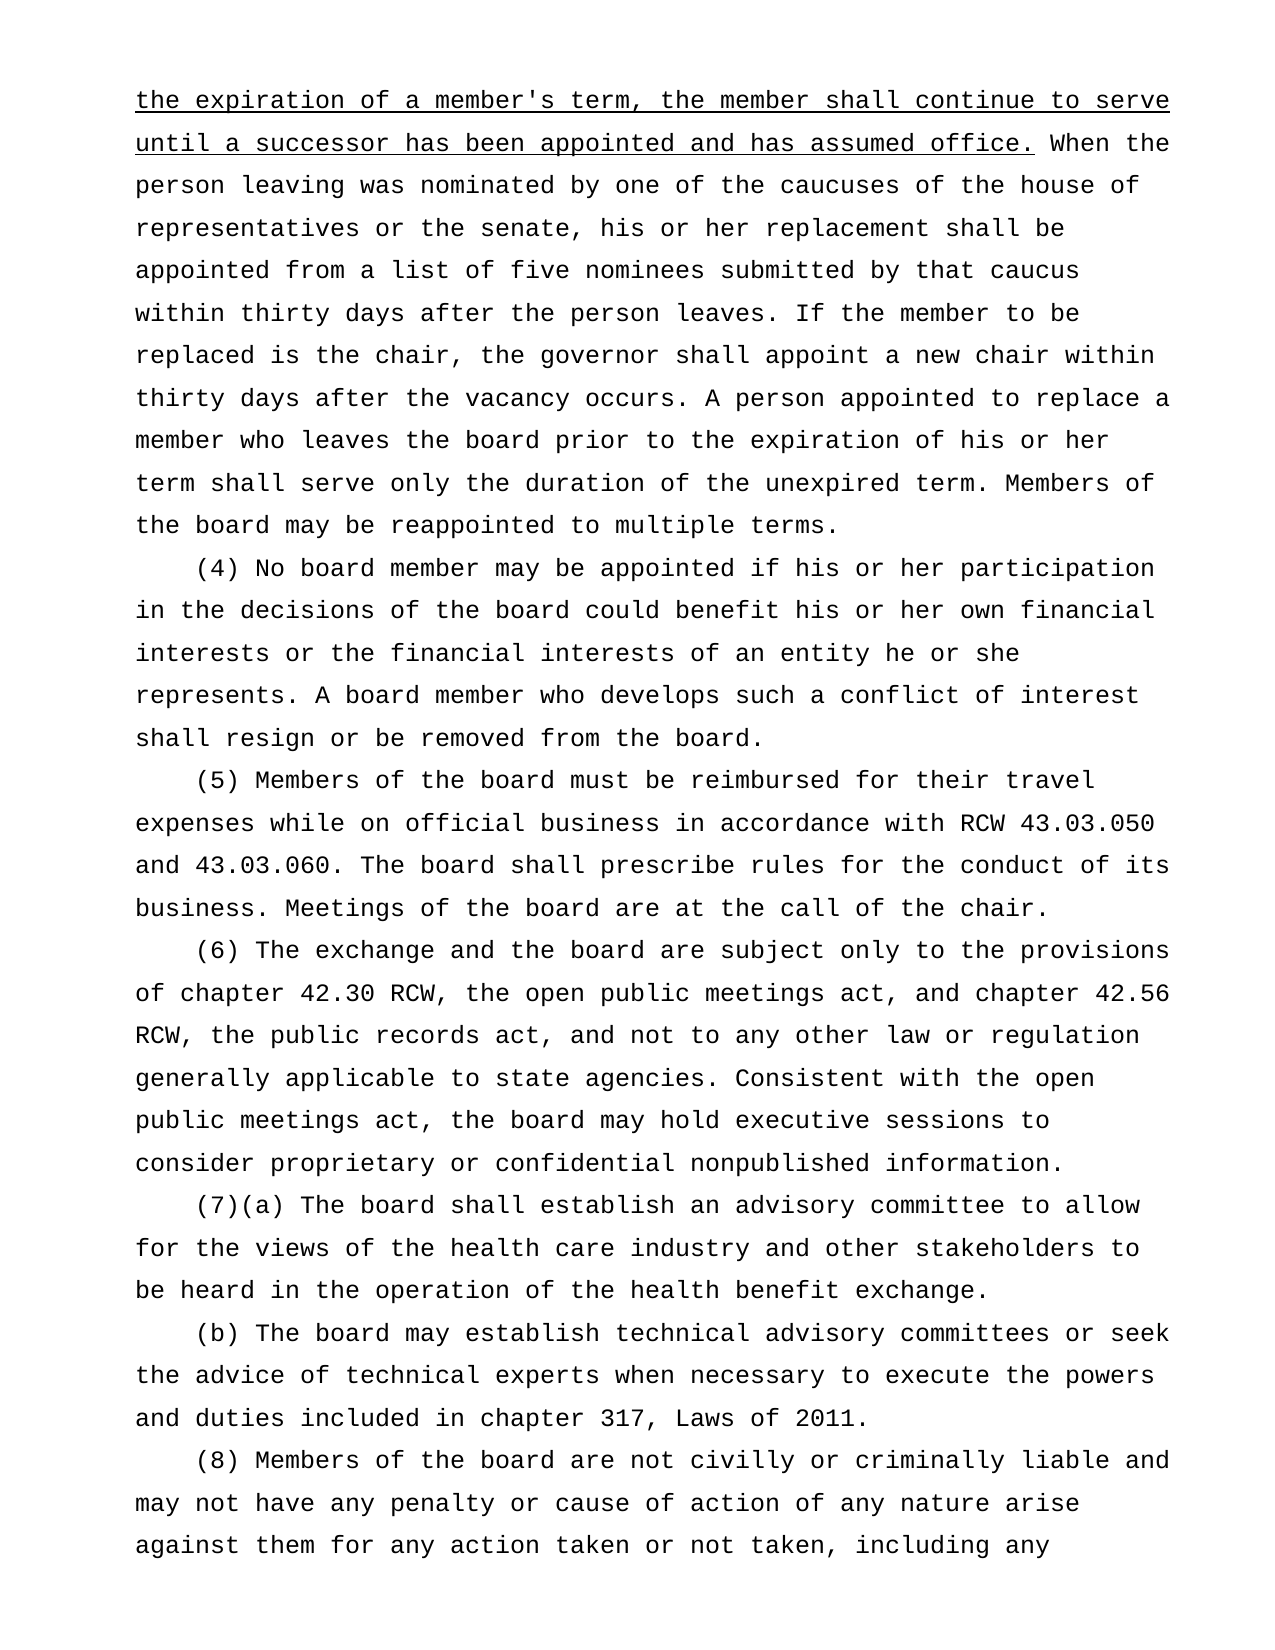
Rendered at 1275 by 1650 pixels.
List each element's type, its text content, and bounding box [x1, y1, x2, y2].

text (4) No board member may be appointed if his or her participation in the decisions of the board could benefit his or her own financial interests or the financial interests of an entity he or she represents. A board member who develops such a conflict of interest shall resign or be removed from the board. [135, 542, 1170, 755]
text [135, 75, 1170, 111]
text (5) Members of the board must be reimbursed for their travel expenses while on official business in accordance with RCW 43.03.050 and 43.03.060. The board shall prescribe rules for the conduct of its business. Meetings of the board are at the call of the chair. [135, 755, 1170, 925]
text (7)(a) The board shall establish an advisory committee to allow for the views of the health care industry and other stakeholders to be heard in the operation of the health benefit exchange. [135, 1180, 1170, 1307]
text (6) The exchange and the board are subject only to the provisions of chapter 42.30 RCW, the open public meetings act, and chapter 42.56 RCW, the public records act, and not to any other law or regulation generally applicable to state agencies. Consistent with the open public meetings act, the board may hold executive sessions to consider proprietary or confidential nonpublished information. [135, 925, 1170, 1180]
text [135, 1435, 1170, 1562]
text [135, 113, 1170, 542]
text (b) The board may establish technical advisory committees or seek the advice of technical experts when necessary to execute the powers and duties included in chapter 317, Laws of 2011. [135, 1307, 1170, 1435]
